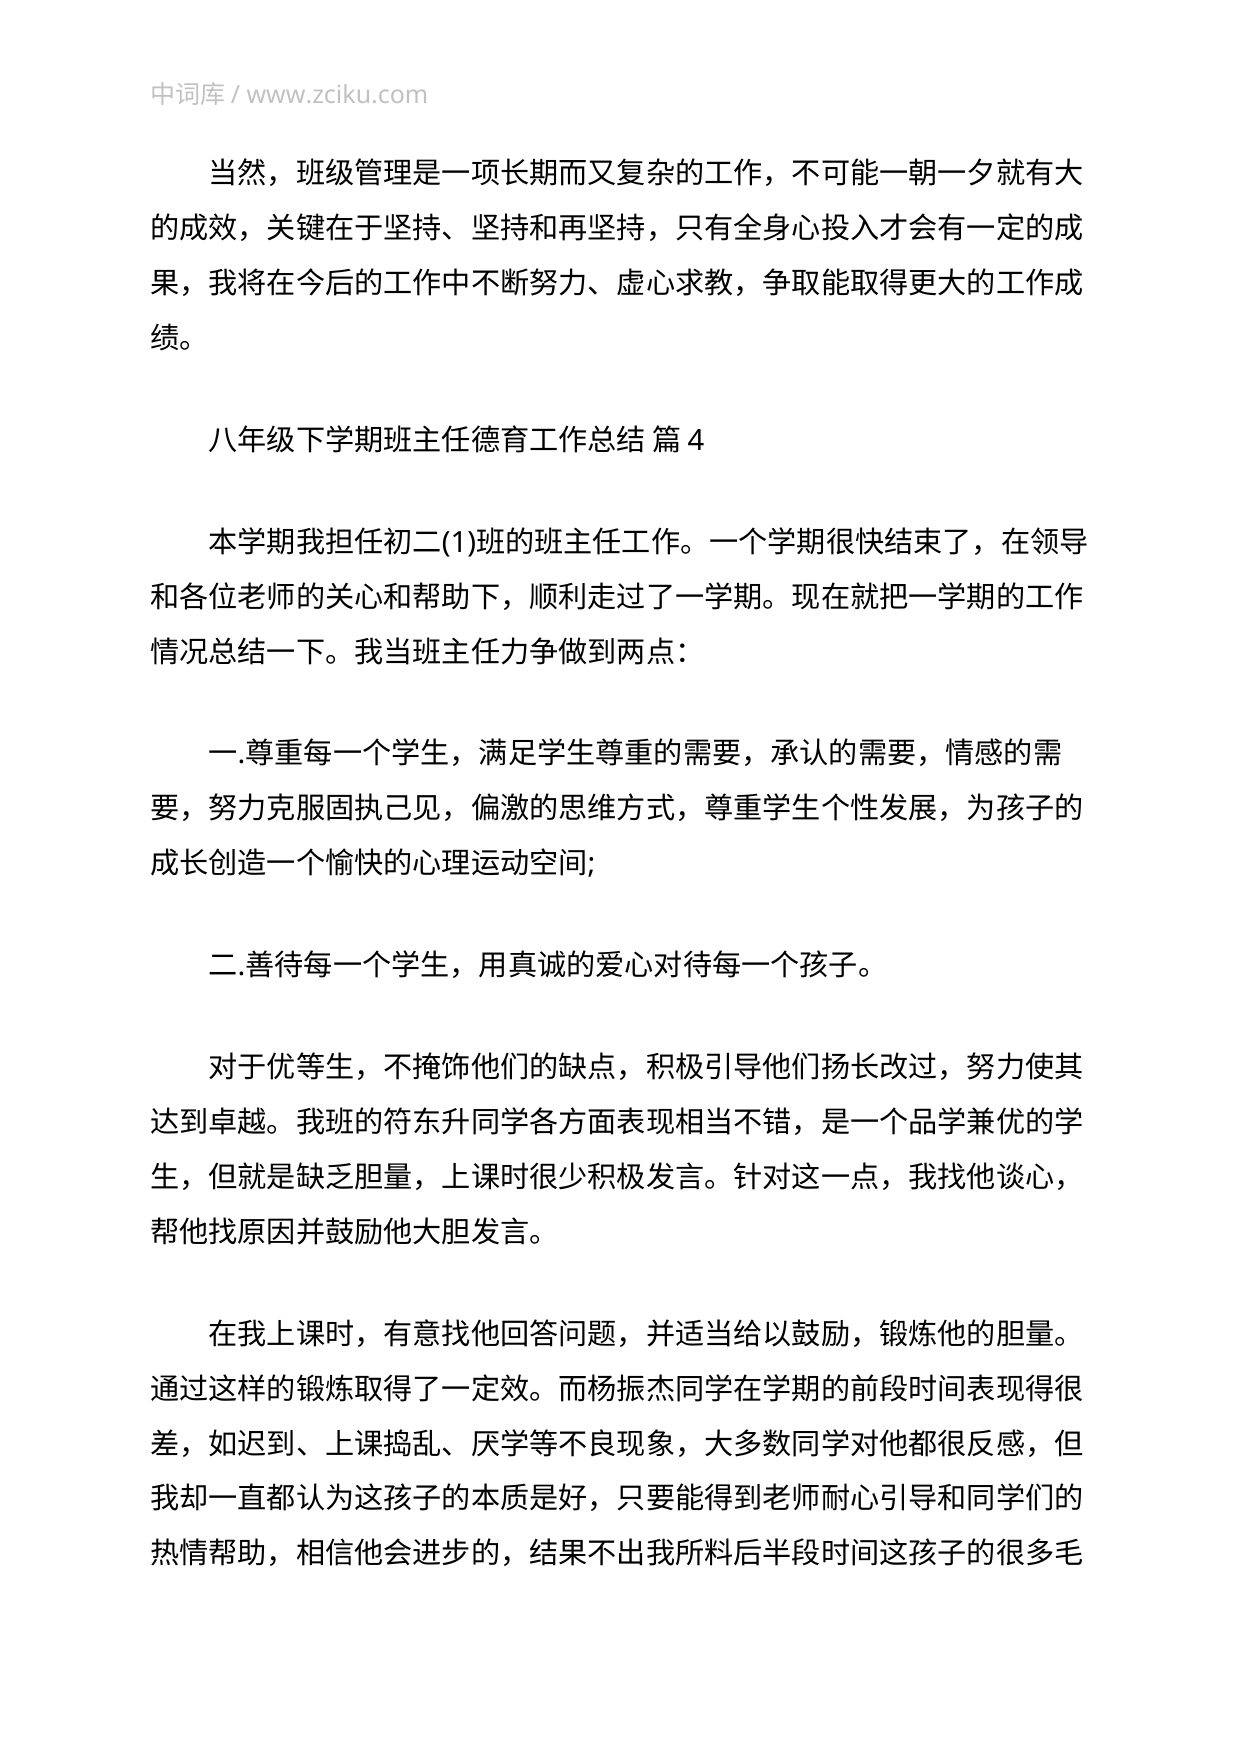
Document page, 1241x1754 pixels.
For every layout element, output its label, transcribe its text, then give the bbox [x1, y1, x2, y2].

text 本学期我担任初二(1)班的班主任工作。一个学期很快结束了，在领导和各位老师的关心和帮助下，顺利走过了一学期。现在就把一学期的工作情况总结一下。我当班主任力争做到两点： [150, 518, 1090, 671]
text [150, 1310, 1090, 1572]
text 一.尊重每一个学生，满足学生尊重的需要，承认的需要，情感的需要，努力克服固执己见，偏激的思维方式，尊重学生个性发展，为孩子的成长创造一个愉快的心理运动空间; [150, 730, 1090, 882]
text 当然，班级管理是一项长期而又复杂的工作，不可能一朝一夕就有大的成效，关键在于坚持、坚持和再坚持，只有全身心投入才会有一定的成果，我将在今后的工作中不断努力、虚心求教，争取能取得更大的工作成绩。 [150, 150, 1090, 357]
text 八年级下学期班主任德育工作总结 篇4 [150, 416, 1090, 459]
text 二.善待每一个学生，用真诚的爱心对待每一个孩子。 [150, 942, 1090, 984]
text 对于优等生，不掩饰他们的缺点，积极引导他们扬长改过，努力使其达到卓越。我班的符东升同学各方面表现相当不错，是一个品学兼优的学生，但就是缺乏胆量，上课时很少积极发言。针对这一点，我找他谈心，帮他找原因并鼓励他大胆发言。 [150, 1044, 1090, 1251]
